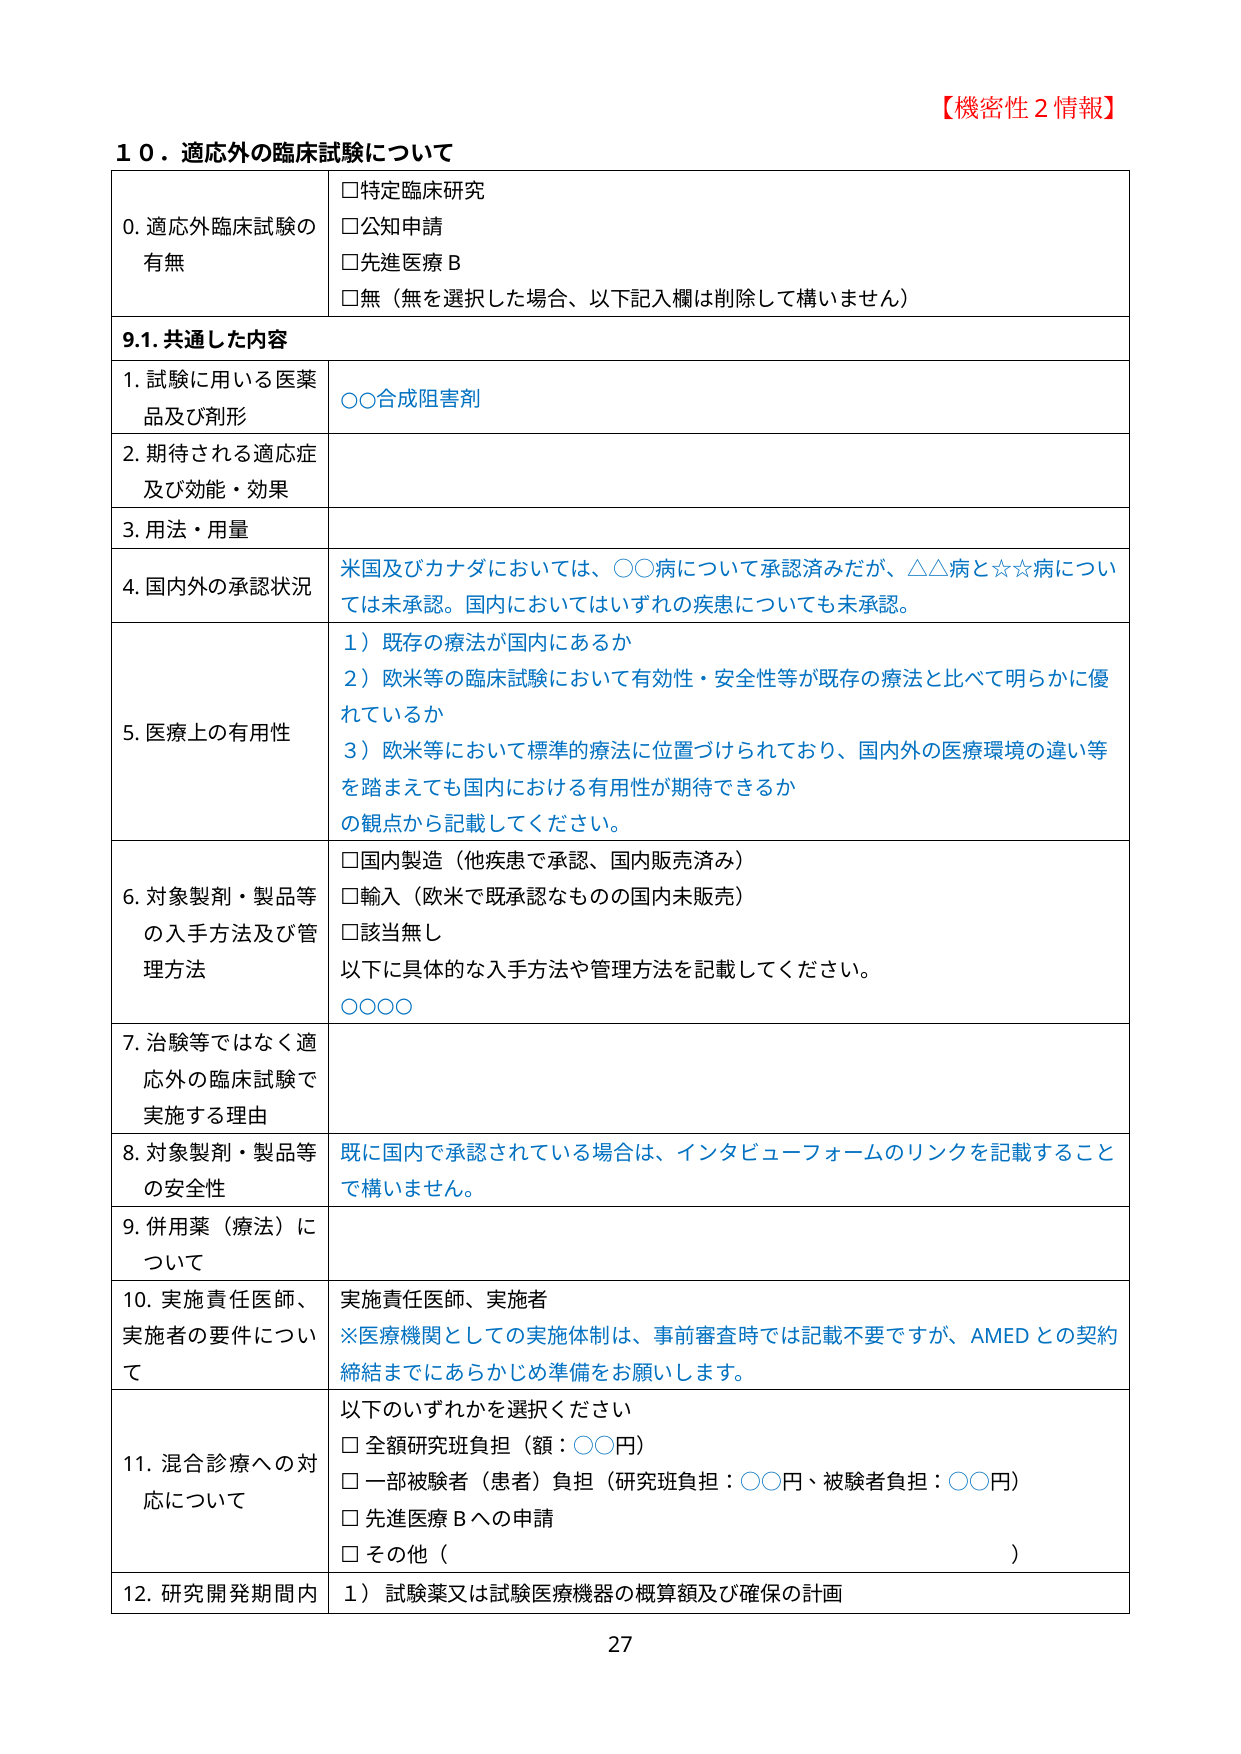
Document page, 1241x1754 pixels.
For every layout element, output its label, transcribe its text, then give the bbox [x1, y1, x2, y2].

table_cell 3. 用法・用量 [112, 508, 328, 548]
table_cell 以下のいずれかを選択ください 全額研究班負担（額：○○円） 一部被験者（患者）負担（研究班負担：○○円、被験者負担：○○円） 先進医療Bへの申請 その他（ ） [329, 1390, 1129, 1572]
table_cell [329, 1573, 1129, 1613]
table_cell 9.1. 共通した内容 [112, 317, 1129, 360]
table_cell 2. 期待される適応症及び効能・効果 [112, 434, 328, 507]
table_cell 10. 実施責任医師、実施者の要件について [112, 1281, 328, 1389]
table_cell 米国及びカナダにおいては、○○病について承認済みだが、△△病と☆☆病については未承認。国内においてはいずれの疾患についても未承認。 [329, 549, 1129, 622]
table_cell [329, 508, 1129, 548]
table_cell 国内製造（他疾患で承認、国内販売済み） 輸入（欧米で既承認なものの国内未販売） 該当無し 以下に具体的な入手方法や管理方法を記載してください。 ○○○○ [329, 841, 1129, 1023]
table_cell 11. 混合診療への対応について [112, 1390, 328, 1572]
table_cell 実施責任医師、実施者 ※医療機関としての実施体制は、事前審査時では記載不要ですが、AMEDとの契約締結までにあらかじめ準備をお願いします。 [329, 1281, 1129, 1389]
table_cell 4. 国内外の承認状況 [112, 549, 328, 622]
table_cell ○○合成阻害剤 [329, 361, 1129, 433]
text １０．適応外の臨床試験について [112, 134, 1128, 170]
table_cell [329, 434, 1129, 507]
table_cell 6. 対象製剤・製品等の入手方法及び管理方法 [112, 841, 328, 1023]
table_cell 既に国内で承認されている場合は、インタビューフォームのリンクを記載することで構いません。 [329, 1134, 1129, 1206]
table_cell 9. 併用薬（療法）について [112, 1207, 328, 1279]
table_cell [112, 1573, 328, 1613]
table_cell 5. 医療上の有用性 [112, 623, 328, 840]
table_cell 1. 試験に用いる医薬品及び剤形 [112, 361, 328, 433]
table_cell [329, 1207, 1129, 1279]
table_cell [329, 1024, 1129, 1132]
table_header 特定臨床研究 公知申請 先進医療B 無（無を選択した場合、以下記入欄は削除して構いません） [329, 171, 1129, 316]
table_cell １）既存の療法が国内にあるか ２）欧米等の臨床試験において有効性・安全性等が既存の療法と比べて明らかに優 れているか ３）欧米等において標準的療法に位置づけられており、国内外の医療環境の違い等 を踏まえても国内における有用性が期待できるか の観点から記載してください。 [329, 623, 1129, 840]
table_header 0. 適応外臨床試験の有無 [112, 171, 328, 316]
table_cell 8. 対象製剤・製品等の安全性 [112, 1134, 328, 1206]
table_cell 7. 治験等ではなく適応外の臨床試験で実施する理由 [112, 1024, 328, 1132]
